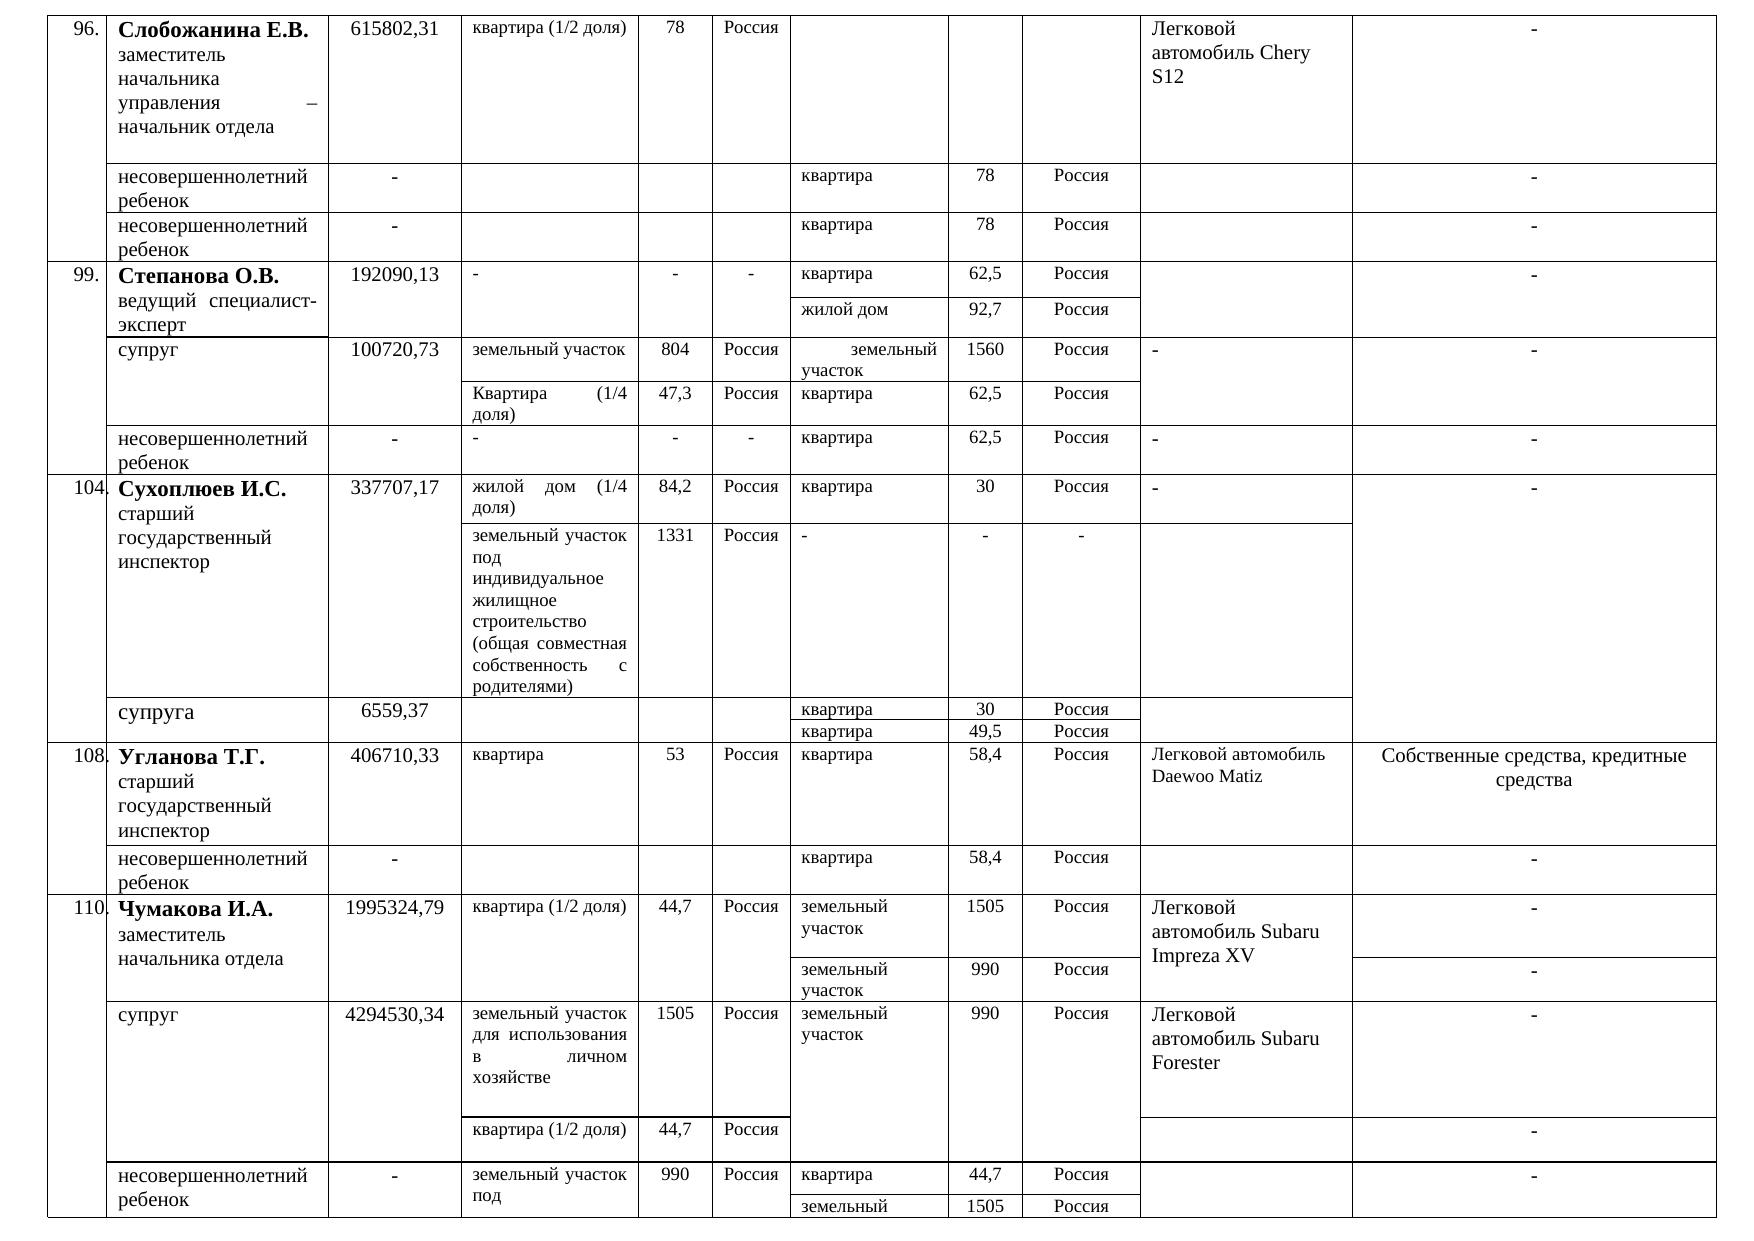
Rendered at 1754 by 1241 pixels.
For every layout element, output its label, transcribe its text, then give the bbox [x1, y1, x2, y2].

table_cell квартира (1/2 доля) [462, 1118, 638, 1161]
table_cell [713, 213, 790, 261]
table_cell Чумакова И.А. заместитель начальника отдела [107, 895, 328, 1001]
table_cell квартира [791, 475, 948, 523]
table_cell - [1023, 524, 1140, 697]
table_cell - [1353, 164, 1716, 212]
table_cell - [329, 213, 461, 261]
table_cell земельный участок [791, 1002, 948, 1161]
table_cell Россия [713, 1002, 790, 1116]
table_cell - [1353, 338, 1716, 425]
table_cell несовершеннолетний ребенок [107, 213, 328, 261]
table_cell Квартира (1/4 доля) [462, 382, 638, 425]
table_cell Легковой автомобиль Subaru Forester [1141, 1002, 1352, 1116]
table_cell - [329, 164, 461, 212]
table_cell Россия [1023, 958, 1140, 1001]
table_cell 1505 [949, 1195, 1022, 1217]
table_cell 78 [639, 16, 712, 162]
table_cell [791, 16, 948, 162]
table_cell [713, 846, 790, 894]
table_cell [1023, 16, 1140, 162]
table_cell квартира [791, 1163, 948, 1194]
table_cell 4294530,34 [329, 1002, 461, 1161]
table_cell [1141, 1118, 1352, 1161]
table_cell Россия [713, 895, 790, 1001]
table_cell 30 [949, 475, 1022, 523]
table_cell 615802,31 [329, 16, 461, 162]
table_cell [48, 743, 106, 894]
table_cell - [949, 524, 1022, 697]
table_cell квартира [791, 382, 948, 425]
table_cell - [1353, 1163, 1716, 1217]
table_cell - [329, 1163, 461, 1217]
table_cell [462, 213, 638, 261]
table_cell 62,5 [949, 262, 1022, 297]
table_cell 406710,33 [329, 743, 461, 845]
table_cell [1141, 846, 1352, 894]
table_cell - [1141, 426, 1352, 474]
table_cell Россия [1023, 338, 1140, 381]
table_cell [949, 16, 1022, 162]
table_cell Сухоплюев И.С. старший государственный инспектор [107, 475, 328, 697]
table_cell Собственные средства, кредитные средства [1353, 743, 1716, 845]
table_cell 62,5 [949, 382, 1022, 425]
table_cell [48, 895, 106, 1217]
table_cell несовершеннолетний ребенок [107, 846, 328, 894]
table_cell Россия [1023, 298, 1140, 336]
table_cell жилой дом [791, 298, 948, 336]
table_cell 78 [949, 164, 1022, 212]
table_cell квартира [791, 743, 948, 845]
table_cell [713, 698, 790, 742]
table_cell - [1353, 16, 1716, 162]
table_cell Легковой автомобиль Subaru Impreza XV [1141, 895, 1352, 1001]
table_cell Россия [713, 338, 790, 381]
table_cell - [1353, 262, 1716, 336]
table_cell - [1353, 895, 1716, 957]
table_cell 804 [639, 338, 712, 381]
table_cell Россия [713, 743, 790, 845]
table_cell 6559,37 [329, 698, 461, 742]
table_cell - [462, 262, 638, 336]
table_cell жилой дом (1/4 доля) [462, 475, 638, 523]
table_cell 1505 [639, 1002, 712, 1116]
table_cell несовершеннолетний ребенок [107, 426, 328, 474]
table_cell - [1141, 475, 1352, 523]
table_cell Россия [1023, 382, 1140, 425]
table_cell квартира [791, 426, 948, 474]
table_cell Россия [1023, 846, 1140, 894]
table_cell 92,7 [949, 298, 1022, 336]
table_cell 30 [949, 698, 1022, 719]
table_cell - [1353, 958, 1716, 1001]
table_cell - [1353, 1118, 1716, 1161]
table_cell Россия [1023, 1002, 1140, 1161]
table_cell 990 [949, 958, 1022, 1001]
table_cell [1141, 262, 1352, 336]
table_cell - [1353, 846, 1716, 894]
table_cell Легковой aвтомобиль Daewoo Matiz [1141, 743, 1352, 845]
table_cell квартира [791, 846, 948, 894]
table_cell - [713, 262, 790, 336]
table_cell 337707,17 [329, 475, 461, 697]
table_cell - [639, 426, 712, 474]
table_cell Россия [713, 524, 790, 697]
table_cell [639, 164, 712, 212]
table_cell супруга [107, 698, 328, 742]
table_cell квартира [462, 743, 638, 845]
table_cell - [1141, 338, 1352, 425]
table_cell Россия [1023, 743, 1140, 845]
table_cell 1505 [949, 895, 1022, 957]
table_cell Россия [1023, 475, 1140, 523]
table_cell Россия [1023, 1195, 1140, 1217]
table_cell квартира (1/2 доля) [462, 16, 638, 162]
table_cell - [791, 524, 948, 697]
table_cell 1560 [949, 338, 1022, 381]
table_cell [462, 698, 638, 742]
table_cell [713, 164, 790, 212]
table_cell квартира (1/2 доля) [462, 895, 638, 1001]
table_cell [48, 262, 106, 474]
table_cell [639, 213, 712, 261]
table_cell Россия [713, 475, 790, 523]
table_cell - [329, 426, 461, 474]
table_cell квартира [791, 698, 948, 719]
table_cell 58,4 [949, 846, 1022, 894]
table_cell - [1353, 426, 1716, 474]
table_cell 1995324,79 [329, 895, 461, 1001]
table_cell квартира [791, 213, 948, 261]
table_cell Легковой автомобиль Chery S12 [1141, 16, 1352, 162]
table_cell Слобожанина Е.В. заместитель начальника управления – начальник отдела [107, 16, 328, 162]
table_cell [107, 1163, 328, 1217]
table_cell Россия [713, 1163, 790, 1217]
table_cell 58,4 [949, 743, 1022, 845]
table_cell Россия [1023, 698, 1140, 719]
table_cell 44,7 [639, 895, 712, 1001]
table_cell Россия [713, 16, 790, 162]
table_cell 1331 [639, 524, 712, 697]
table_cell - [1353, 1002, 1716, 1116]
table_cell [48, 475, 106, 742]
table_cell земельный участок [791, 338, 948, 381]
table_cell [1141, 698, 1352, 742]
table_cell - [329, 846, 461, 894]
table_cell Россия [1023, 1163, 1140, 1194]
table_cell [48, 16, 106, 261]
table_cell квартира [791, 164, 948, 212]
table_cell земельный участок для использования в личном хозяйстве [462, 1002, 638, 1116]
table_cell [1141, 164, 1352, 212]
table_cell несовершеннолетний ребенок [107, 164, 328, 212]
table_cell земельный участок [791, 895, 948, 957]
table_cell [462, 846, 638, 894]
table_cell - [639, 262, 712, 336]
table_cell 49,5 [949, 720, 1022, 742]
table_cell 47,3 [639, 382, 712, 425]
table_cell супруг [107, 1002, 328, 1161]
table_cell земельный участок под индивидуальное жилищное строительство [462, 1163, 638, 1217]
table_cell [462, 164, 638, 212]
table_cell - [1353, 213, 1716, 261]
table_cell квартира [791, 720, 948, 742]
table_cell Степанова О.В. ведущий специалист-эксперт [107, 262, 328, 336]
table_cell Россия [1023, 895, 1140, 957]
table_cell [1141, 1163, 1352, 1217]
table_cell 990 [949, 1002, 1022, 1161]
table_cell 990 [639, 1163, 712, 1217]
table_cell земельный участок [791, 958, 948, 1001]
table_cell земельный участок [462, 338, 638, 381]
table_cell Угланова Т.Г. старший государственный инспектор [107, 743, 328, 845]
table_cell земельный участок под индивидуальное жилищное строительство (общая совместная собственность с родителями) [462, 524, 638, 697]
table_cell 192090,13 [329, 262, 461, 336]
table_cell 84,2 [639, 475, 712, 523]
table_cell Россия [713, 1118, 790, 1161]
table_cell Россия [1023, 213, 1140, 261]
table_cell супруг [107, 338, 328, 425]
table_cell [1141, 213, 1352, 261]
table_cell земельный участок [791, 1195, 948, 1217]
table_cell 44,7 [639, 1118, 712, 1161]
table_cell Россия [713, 382, 790, 425]
table_cell Россия [1023, 164, 1140, 212]
table_cell 78 [949, 213, 1022, 261]
table_cell Россия [1023, 426, 1140, 474]
table_cell квартира [791, 262, 948, 297]
table_cell 100720,73 [329, 338, 461, 425]
table_cell 44,7 [949, 1163, 1022, 1194]
table_cell [639, 698, 712, 742]
table_cell - [462, 426, 638, 474]
table_cell Россия [1023, 720, 1140, 742]
table_cell - [713, 426, 790, 474]
table_cell - [1353, 475, 1716, 742]
table_cell Россия [1023, 262, 1140, 297]
table_cell [639, 846, 712, 894]
table_cell 62,5 [949, 426, 1022, 474]
table_cell [1141, 524, 1352, 697]
table_cell 53 [639, 743, 712, 845]
